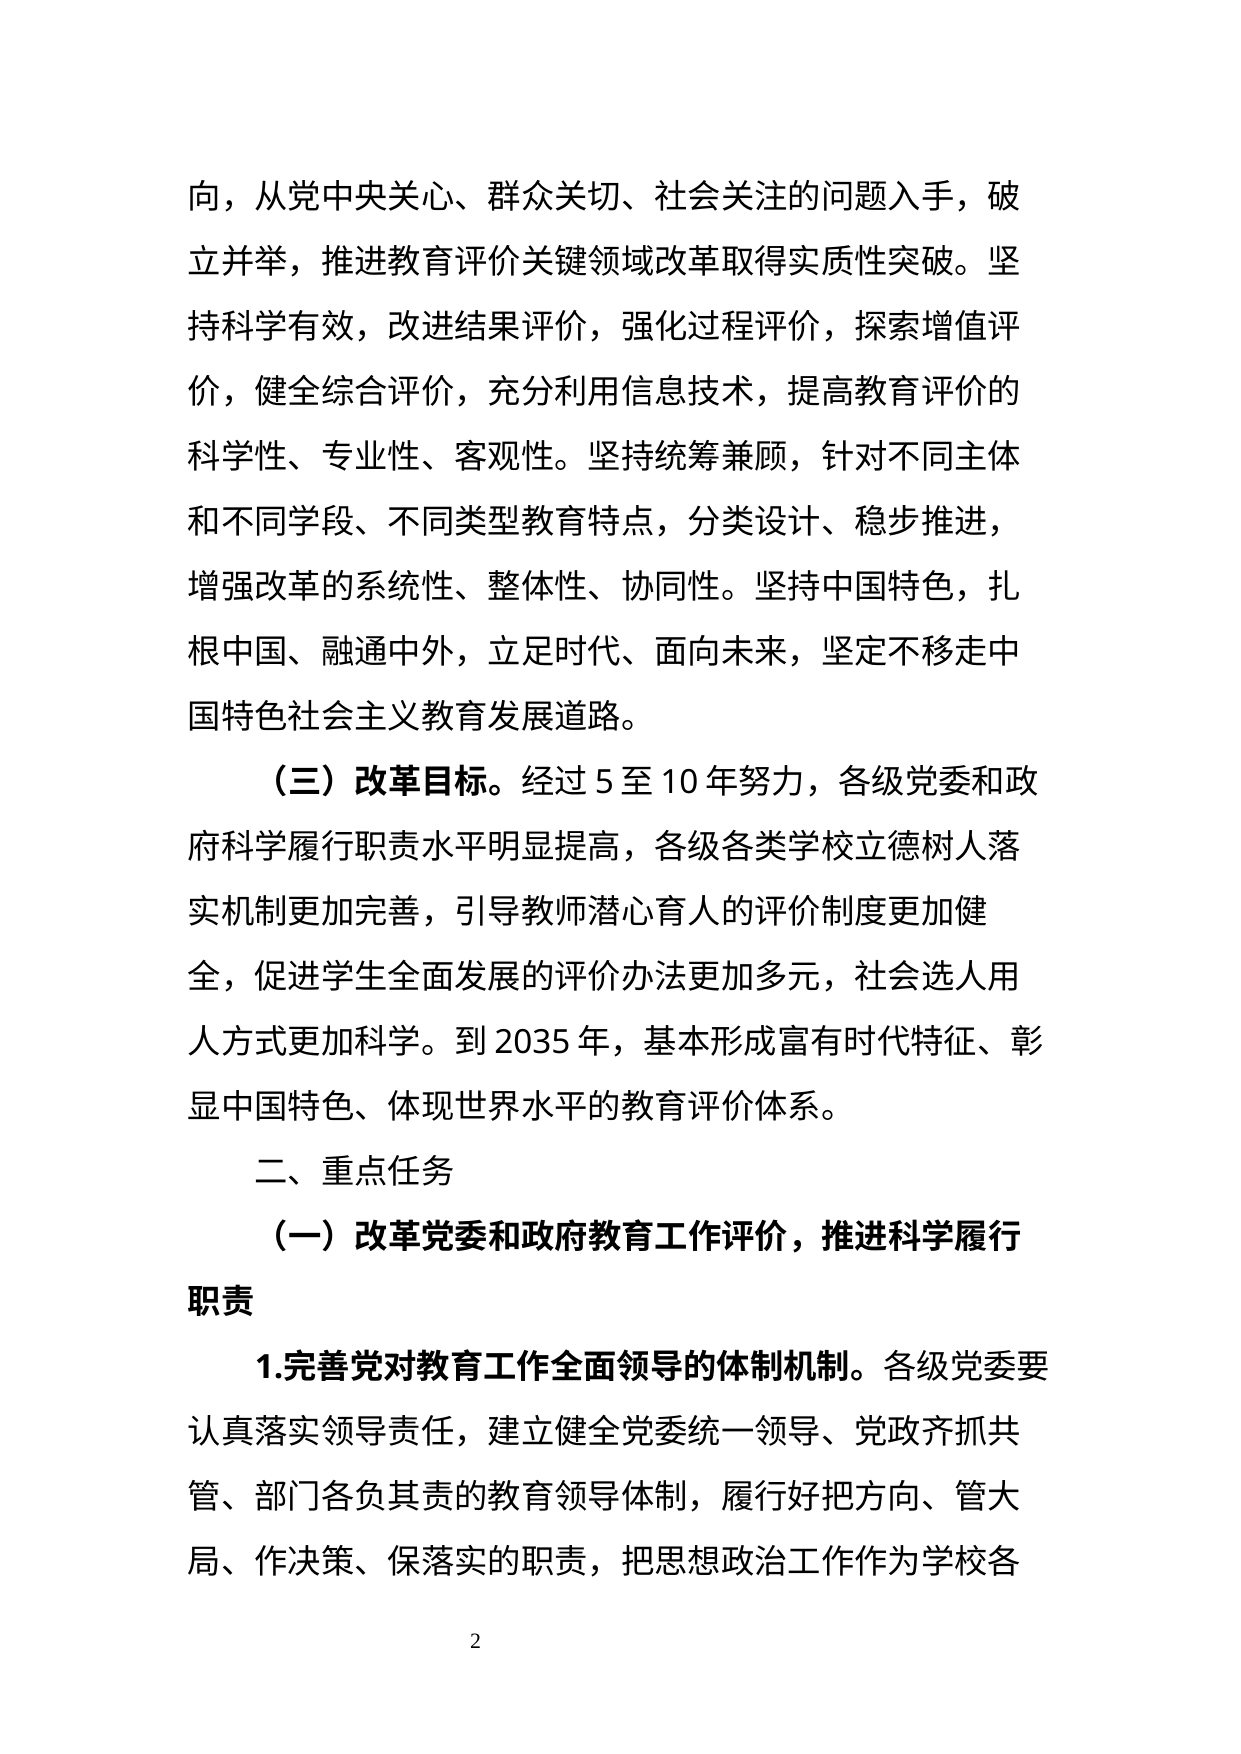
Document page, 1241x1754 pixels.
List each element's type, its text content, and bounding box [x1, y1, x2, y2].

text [187, 1332, 1053, 1592]
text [187, 162, 1053, 747]
text 二、重点任务 [187, 1137, 1053, 1202]
text （三）改革目标。经过5至10年努力，各级党委和政府科学履行职责水平明显提高，各级各类学校立德树人落实机制更加完善，引导教师潜心育人的评价制度更加健全，促进学生全面发展的评价办法更加多元，社会选人用人方式更加科学。到2035年，基本形成富有时代特征、彰显中国特色、体现世界水平的教育评价体系。 [187, 747, 1053, 1137]
text （一）改革党委和政府教育工作评价，推进科学履行职责 [187, 1202, 1053, 1332]
